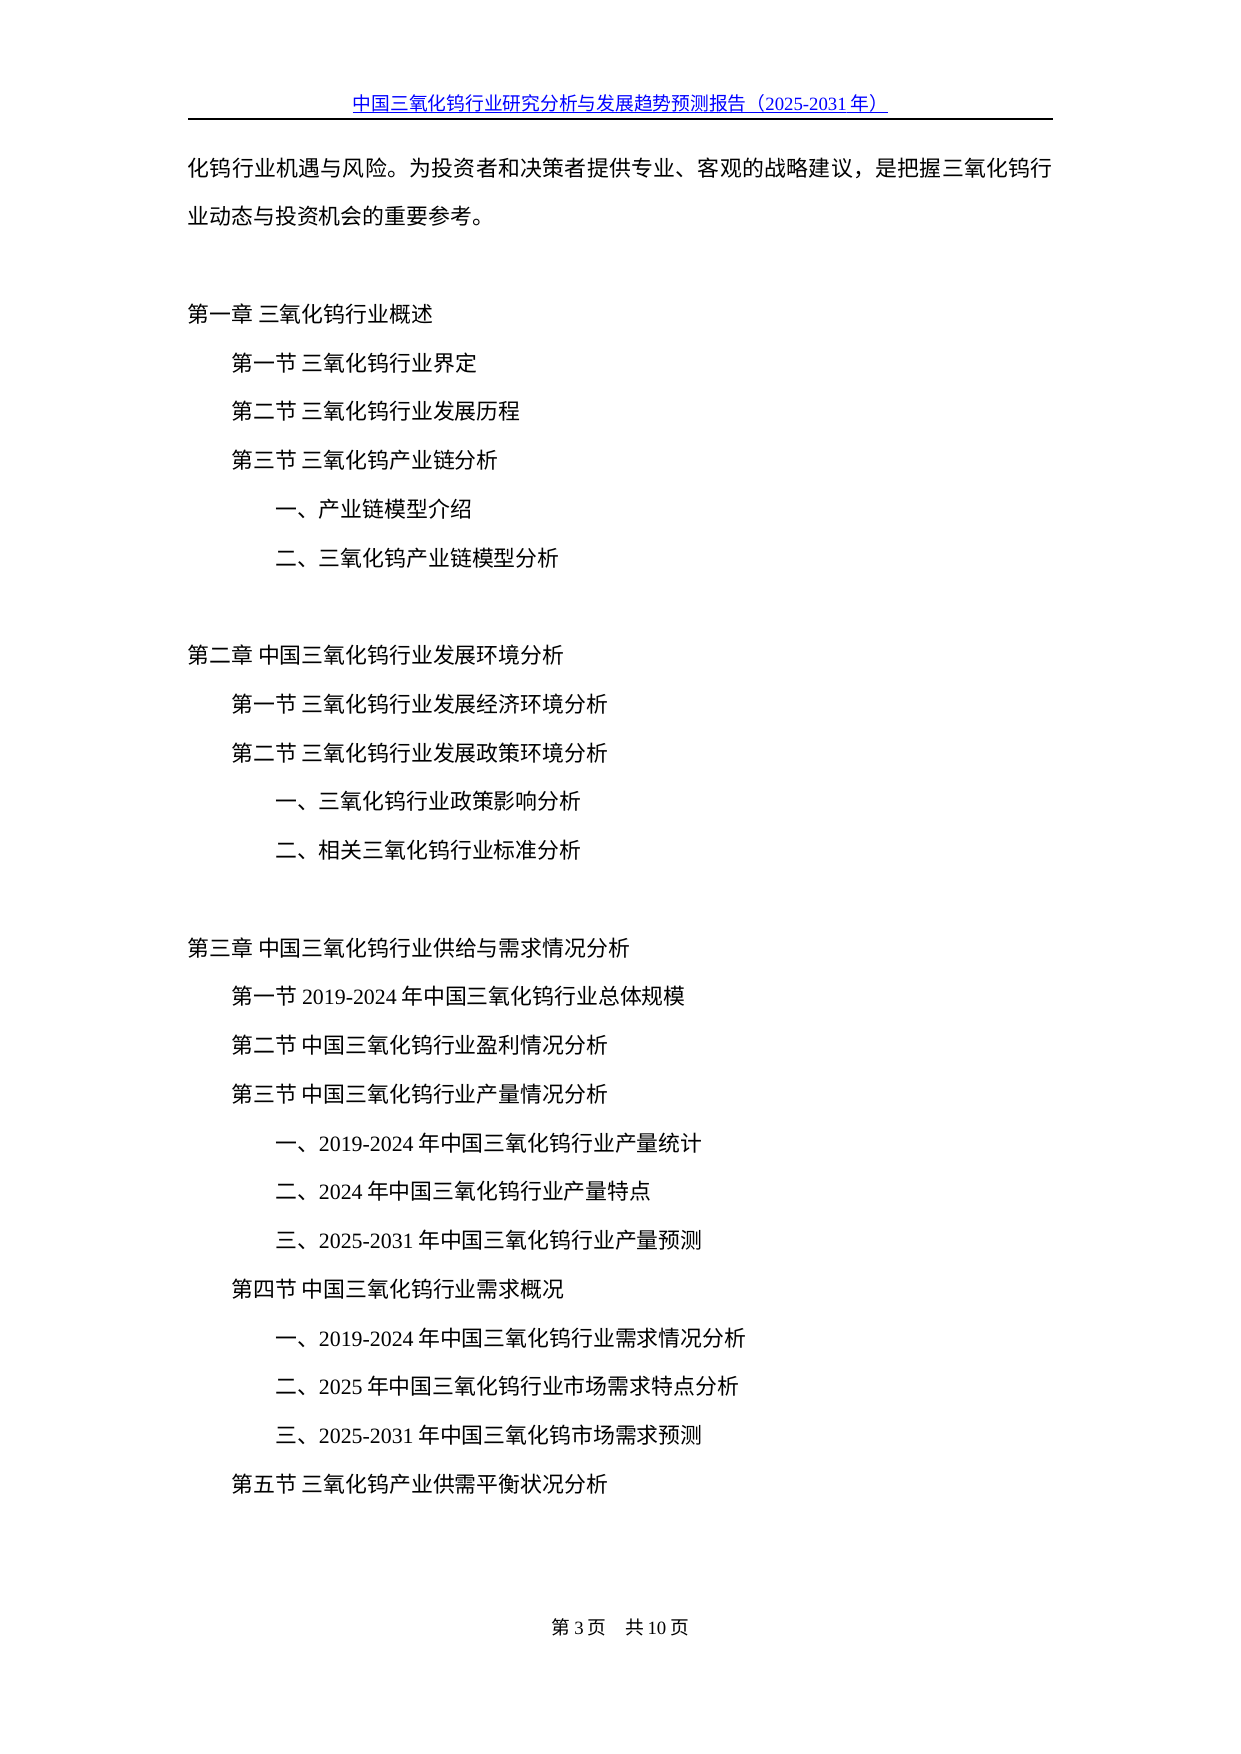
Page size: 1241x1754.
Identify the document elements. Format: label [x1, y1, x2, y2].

text [187, 150, 1053, 1499]
